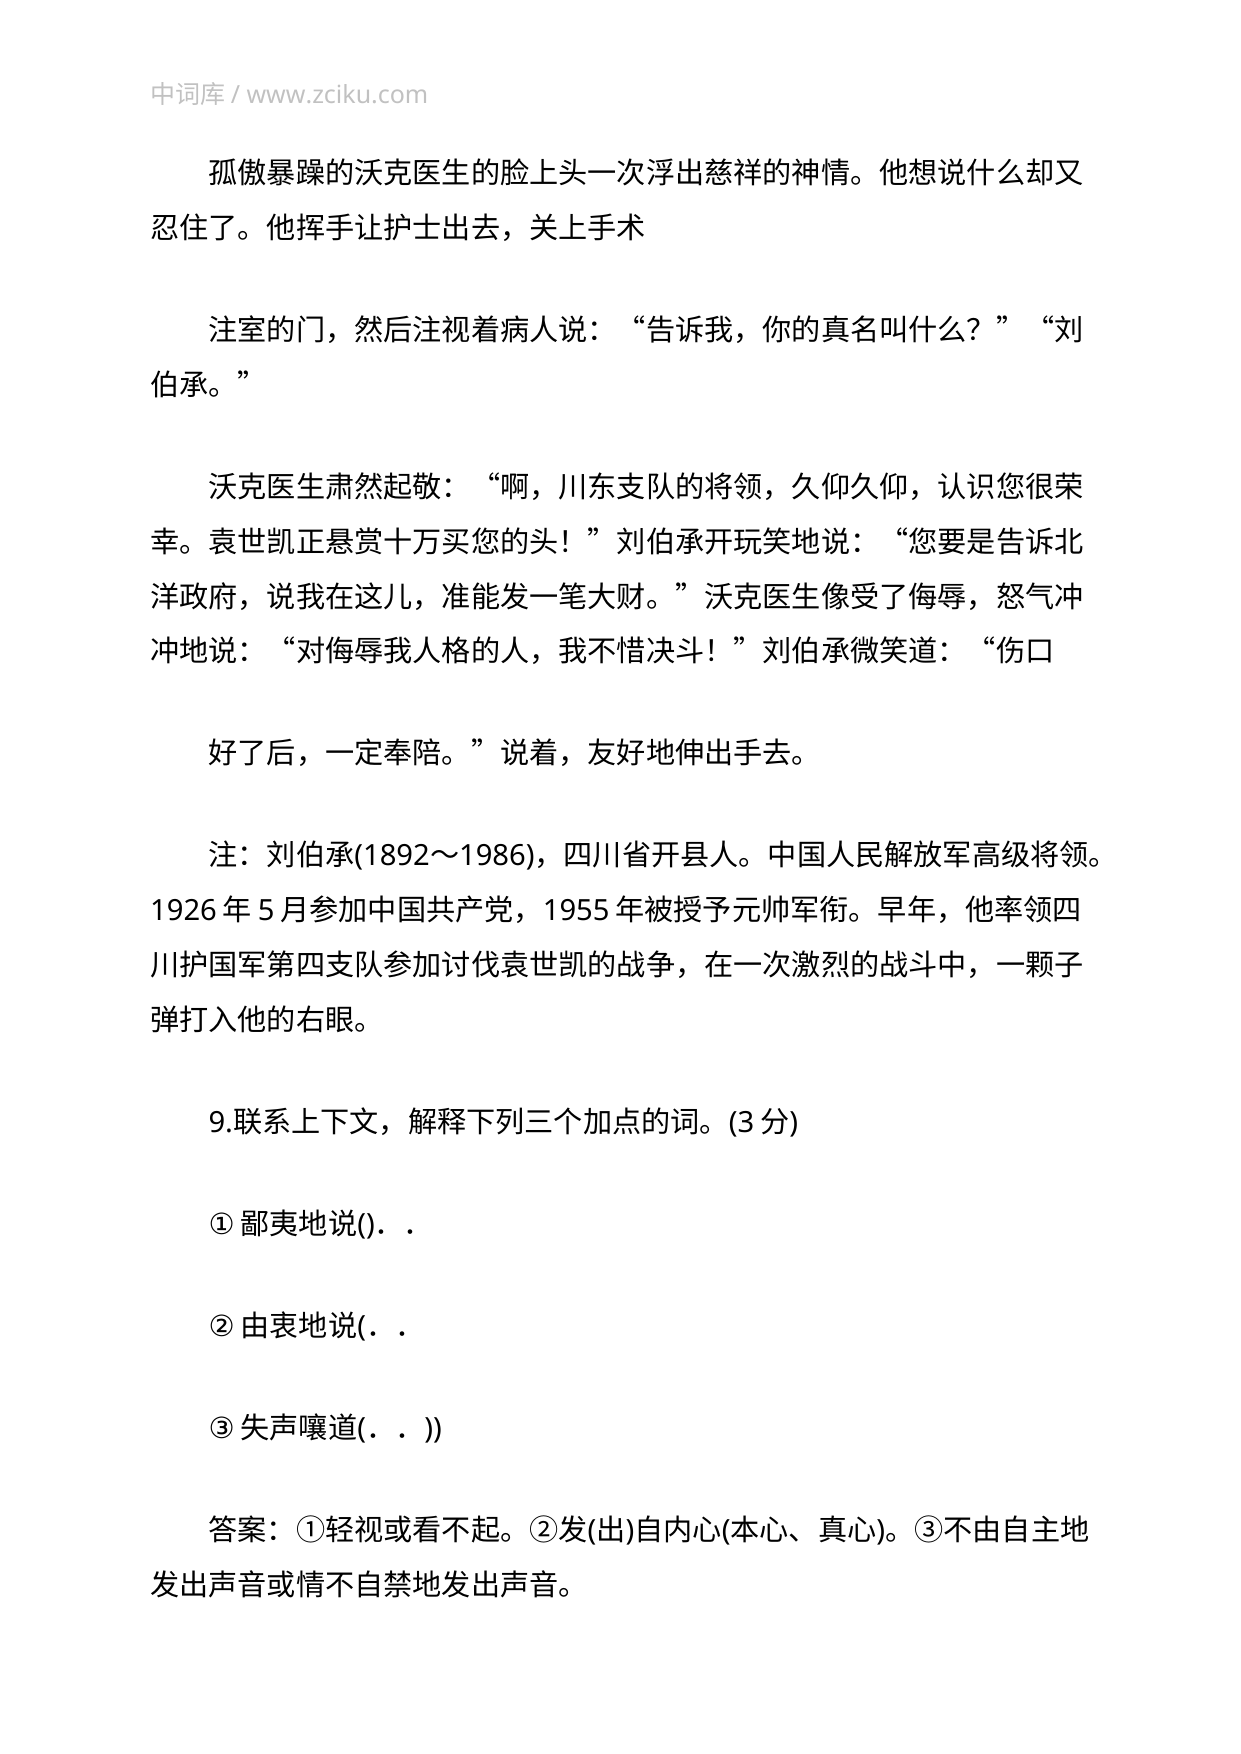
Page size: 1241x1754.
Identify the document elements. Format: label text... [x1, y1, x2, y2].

text ②由衷地说(．． [150, 1302, 1090, 1344]
text ①鄙夷地说()．． [150, 1200, 1090, 1243]
text 答案：①轻视或看不起。②发(出)自内心(本心、真心)。③不由自主地发出声音或情不自禁地发出声音。 [150, 1506, 1090, 1603]
text 好了后，一定奉陪。”说着，友好地伸出手去。 [150, 730, 1090, 772]
text 9.联系上下文，解释下列三个加点的词。(3分) [150, 1098, 1090, 1141]
text ③失声嚷道(．．)) [150, 1404, 1090, 1447]
text 孤傲暴躁的沃克医生的脸上头一次浮出慈祥的神情。他想说什么却又忍住了。他挥手让护士出去，关上手术 [150, 150, 1090, 247]
text 注室的门，然后注视着病人说：“告诉我，你的真名叫什么？”“刘伯承。” [150, 307, 1090, 404]
text 沃克医生肃然起敬：“啊，川东支队的将领，久仰久仰，认识您很荣幸。袁世凯正悬赏十万买您的头！”刘伯承开玩笑地说：“您要是告诉北洋政府，说我在这儿，准能发一笔大财。”沃克医生像受了侮辱，怒气冲冲地说：“对侮辱我人格的人，我不惜决斗！”刘伯承微笑道：“伤口 [150, 463, 1090, 670]
text 注：刘伯承(1892～1986)，四川省开县人。中国人民解放军高级将领。1926年5月参加中国共产党，1955年被授予元帅军衔。早年，他率领四川护国军第四支队参加讨伐袁世凯的战争，在一次激烈的战斗中，一颗子弹打入他的右眼。 [150, 832, 1090, 1039]
